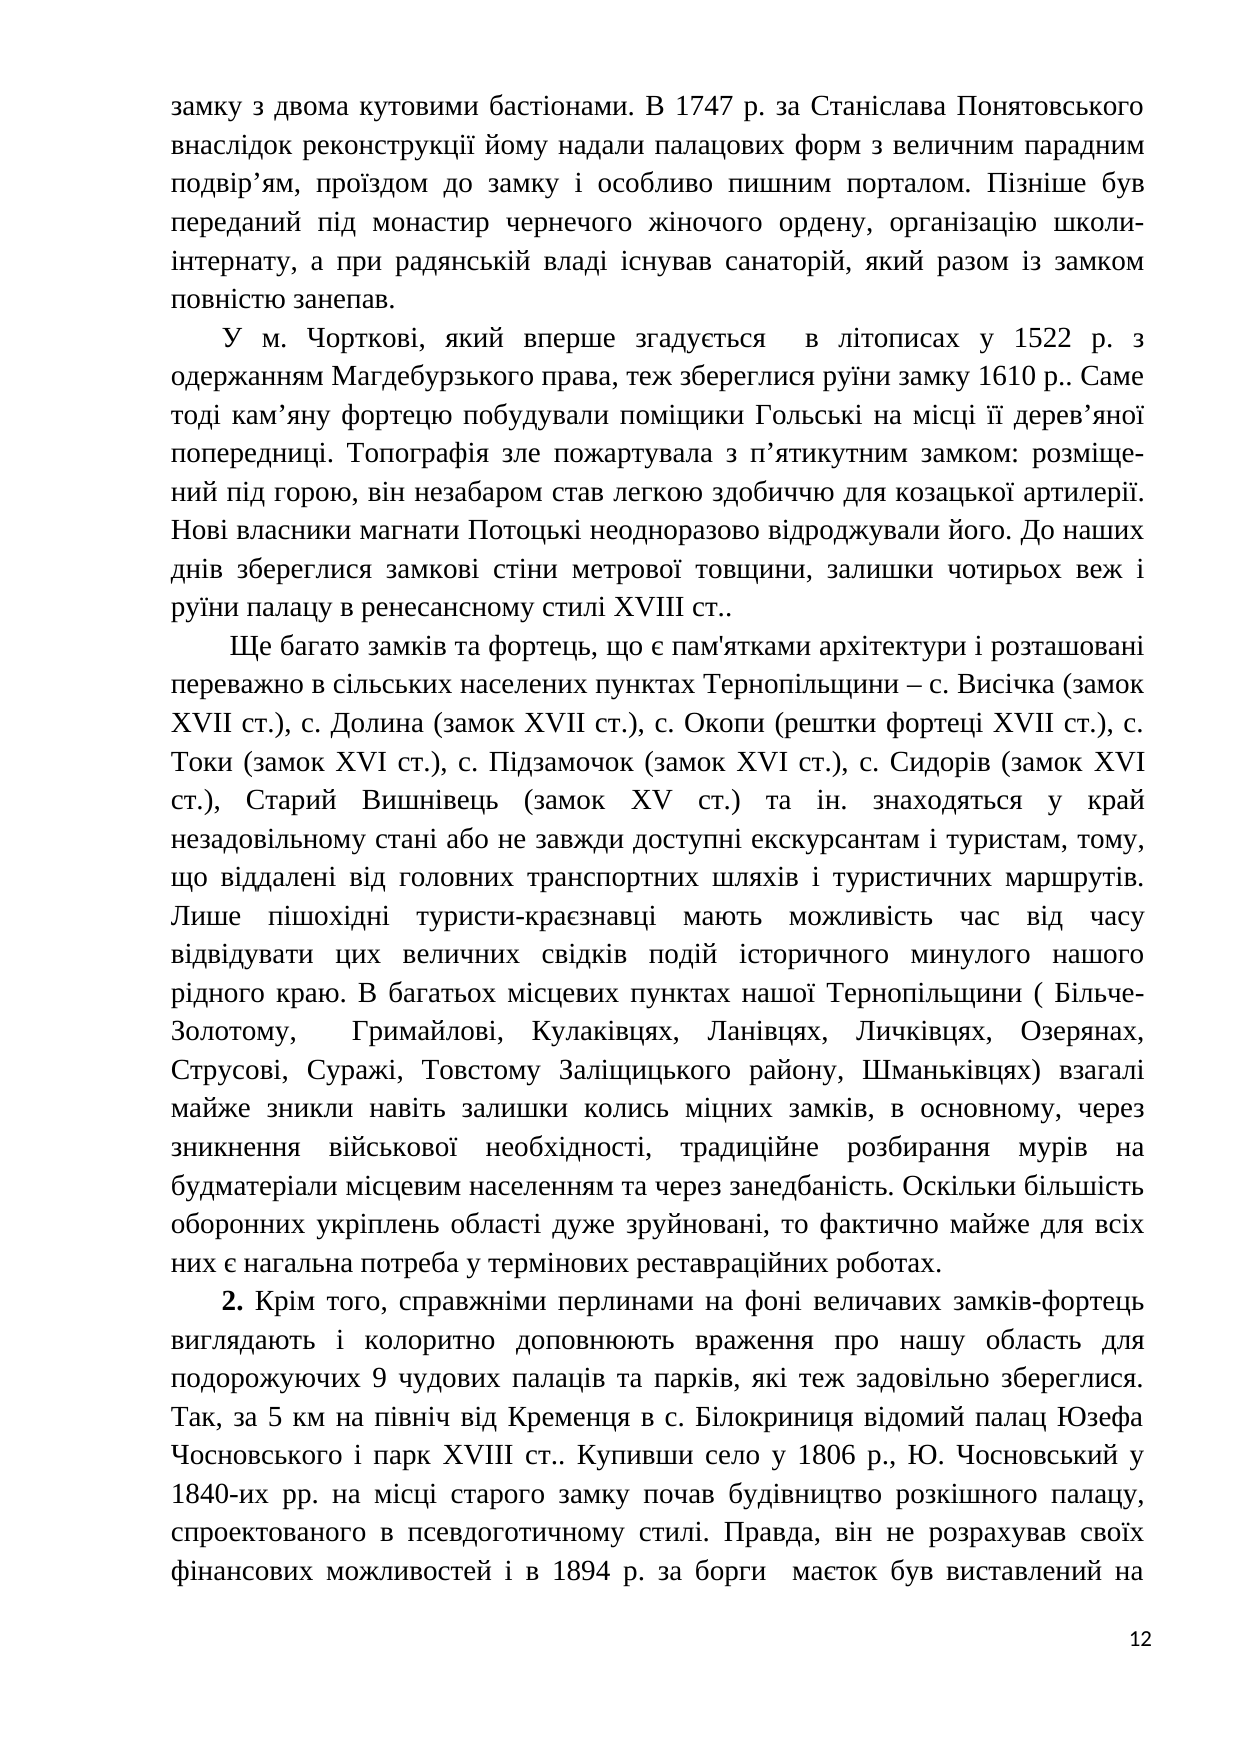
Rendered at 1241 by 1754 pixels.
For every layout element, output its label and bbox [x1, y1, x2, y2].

text [171, 88, 1145, 1587]
